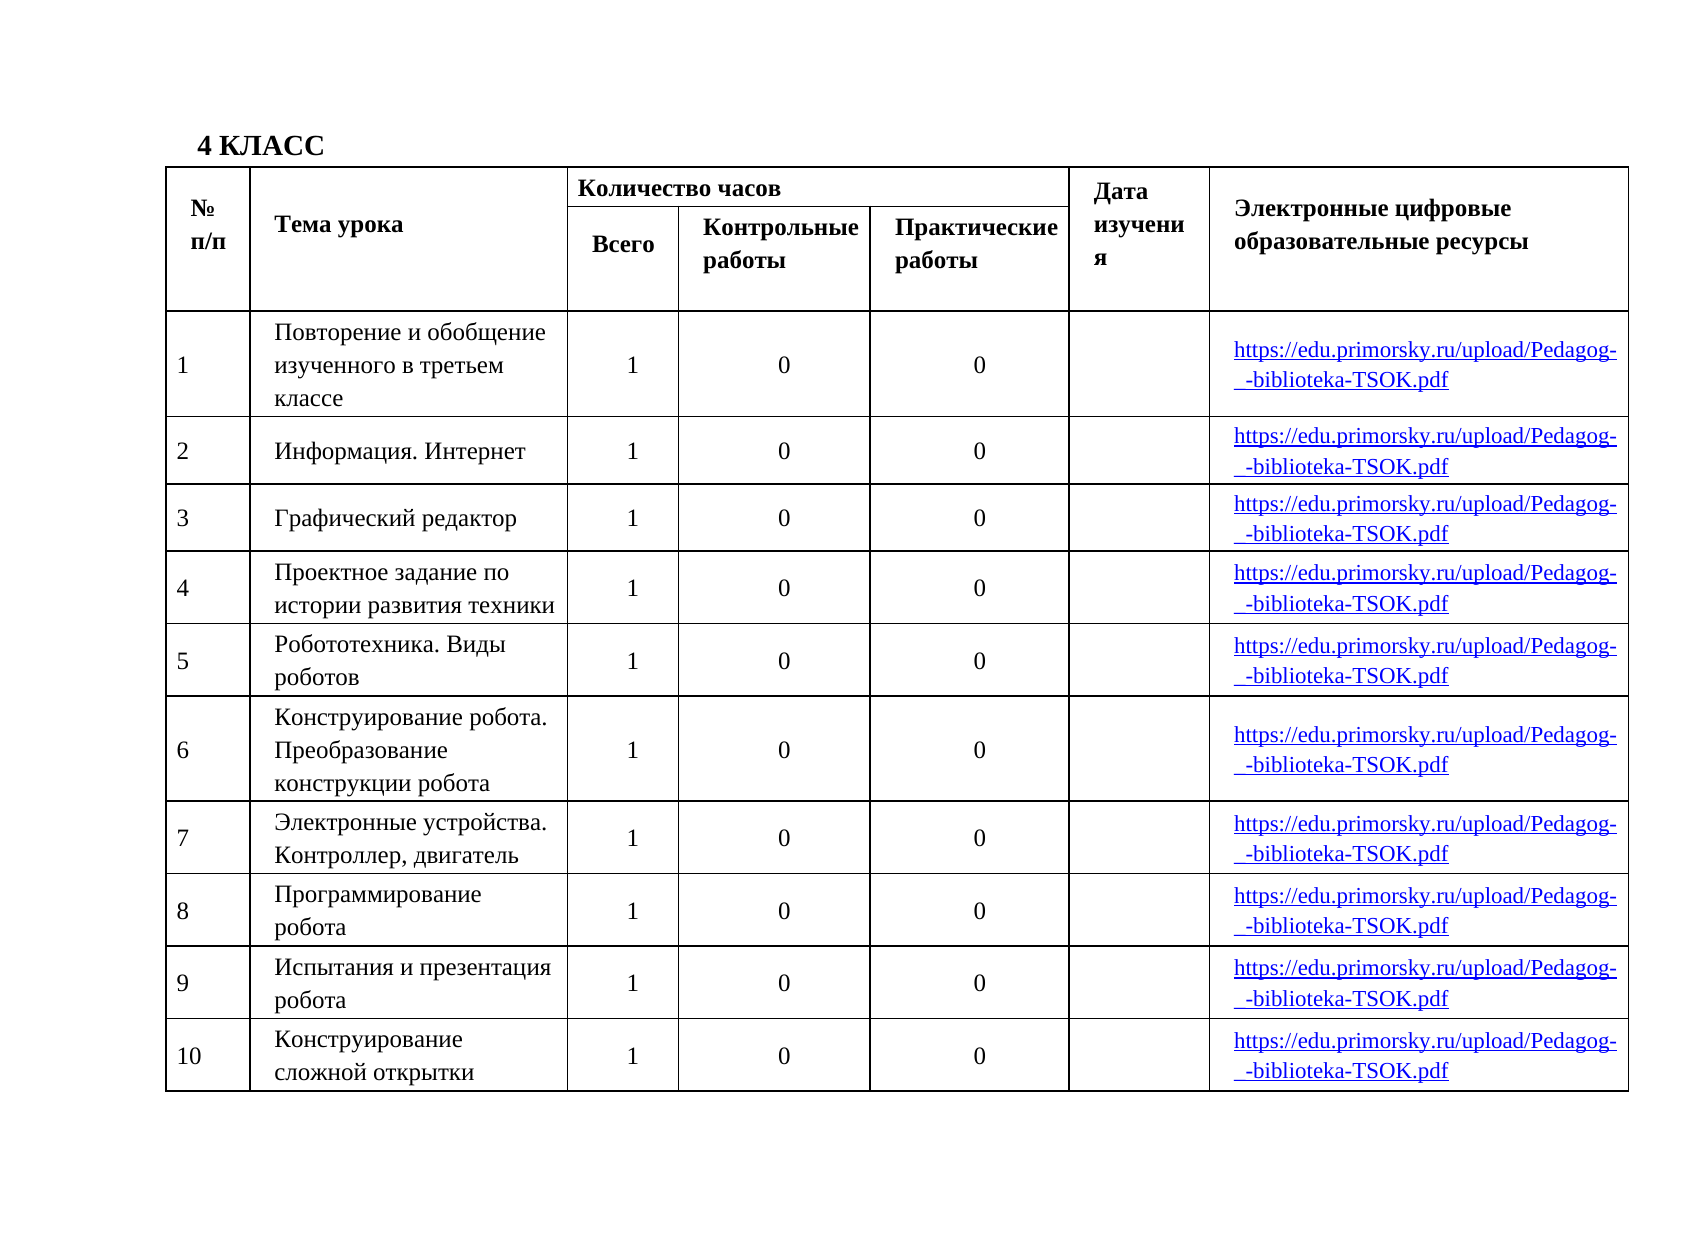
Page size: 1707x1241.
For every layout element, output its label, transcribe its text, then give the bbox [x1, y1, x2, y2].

table_cell [1070, 552, 1209, 622]
table_cell 1 [568, 697, 678, 800]
table_cell 0 [871, 417, 1068, 483]
table_cell https://edu.primorsky.ru/upload/Pedagog-_-biblioteka-TSOK.pdf [1210, 485, 1628, 550]
table_cell 1 [568, 874, 678, 945]
table_cell 1 [568, 485, 678, 550]
table_cell 1 [568, 552, 678, 622]
table_cell [1070, 802, 1209, 873]
table_cell 0 [871, 1019, 1068, 1090]
table_cell 8 [167, 874, 249, 945]
table_cell 0 [679, 624, 869, 695]
table_cell https://edu.primorsky.ru/upload/Pedagog-_-biblioteka-TSOK.pdf [1210, 874, 1628, 945]
table_header Количество часов [568, 168, 1068, 206]
table_cell 3 [167, 485, 249, 550]
table_cell https://edu.primorsky.ru/upload/Pedagog-_-biblioteka-TSOK.pdf [1210, 697, 1628, 800]
table_cell 1 [167, 312, 249, 416]
table_cell https://edu.primorsky.ru/upload/Pedagog-_-biblioteka-TSOK.pdf [1210, 802, 1628, 873]
table_cell Конструирование сложной открытки [251, 1019, 567, 1090]
table_cell 0 [679, 874, 869, 945]
table_cell 0 [679, 802, 869, 873]
table_cell https://edu.primorsky.ru/upload/Pedagog-_-biblioteka-TSOK.pdf [1210, 312, 1628, 416]
table_cell Графический редактор [251, 485, 567, 550]
table_cell 0 [871, 802, 1068, 873]
table_cell Повторение и обобщение изученного в третьем классе [251, 312, 567, 416]
table_cell 0 [871, 697, 1068, 800]
table_cell https://edu.primorsky.ru/upload/Pedagog-_-biblioteka-TSOK.pdf [1210, 417, 1628, 483]
table_cell Программирование робота [251, 874, 567, 945]
table_cell 0 [871, 552, 1068, 622]
text 4 КЛАСС [190, 128, 1618, 161]
table_cell 1 [568, 947, 678, 1017]
table_cell Всего [568, 207, 678, 310]
table_cell 0 [679, 1019, 869, 1090]
table_cell 7 [167, 802, 249, 873]
table_header Электронные цифровые образовательные ресурсы [1210, 168, 1628, 310]
table_cell Конструирование робота. Преобразование конструкции робота [251, 697, 567, 800]
table_cell [1070, 697, 1209, 800]
table_cell https://edu.primorsky.ru/upload/Pedagog-_-biblioteka-TSOK.pdf [1210, 624, 1628, 695]
table_cell 0 [871, 624, 1068, 695]
table_cell 0 [871, 947, 1068, 1017]
table_cell [1070, 417, 1209, 483]
table_cell [1070, 312, 1209, 416]
table_cell 0 [679, 947, 869, 1017]
table_cell 6 [167, 697, 249, 800]
table_cell 0 [679, 417, 869, 483]
table_cell 0 [679, 485, 869, 550]
table_header Тема урока [251, 168, 567, 310]
table_cell 4 [167, 552, 249, 622]
table_cell Электронные устройства. Контроллер, двигатель [251, 802, 567, 873]
table_cell 1 [568, 802, 678, 873]
table_cell Практические работы [871, 207, 1068, 310]
table_cell 0 [871, 485, 1068, 550]
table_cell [1210, 947, 1628, 1017]
table_cell 1 [568, 417, 678, 483]
table_header Дата изучения [1070, 168, 1209, 310]
table_cell 1 [568, 624, 678, 695]
table_cell 1 [568, 312, 678, 416]
table_cell [1070, 1019, 1209, 1090]
table_cell [1070, 624, 1209, 695]
table_cell [1070, 874, 1209, 945]
table_cell Информация. Интернет [251, 417, 567, 483]
table_cell 0 [679, 312, 869, 416]
table_cell 1 [568, 1019, 678, 1090]
table_cell [1070, 485, 1209, 550]
table_cell Контрольные работы [679, 207, 869, 310]
table_cell Испытания и презентация робота [251, 947, 567, 1017]
table_cell 0 [679, 552, 869, 622]
table_header № п/п [167, 168, 249, 310]
table_cell 0 [871, 874, 1068, 945]
table_cell 10 [167, 1019, 249, 1090]
table_cell 5 [167, 624, 249, 695]
table_cell 2 [167, 417, 249, 483]
table_cell Проектное задание по истории развития техники [251, 552, 567, 622]
table_cell 9 [167, 947, 249, 1017]
table_cell 0 [871, 312, 1068, 416]
table_cell 0 [679, 697, 869, 800]
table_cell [1210, 1019, 1628, 1090]
table_cell https://edu.primorsky.ru/upload/Pedagog-_-biblioteka-TSOK.pdf [1210, 552, 1628, 622]
table_cell Робототехника. Виды роботов [251, 624, 567, 695]
table_cell [1070, 947, 1209, 1017]
